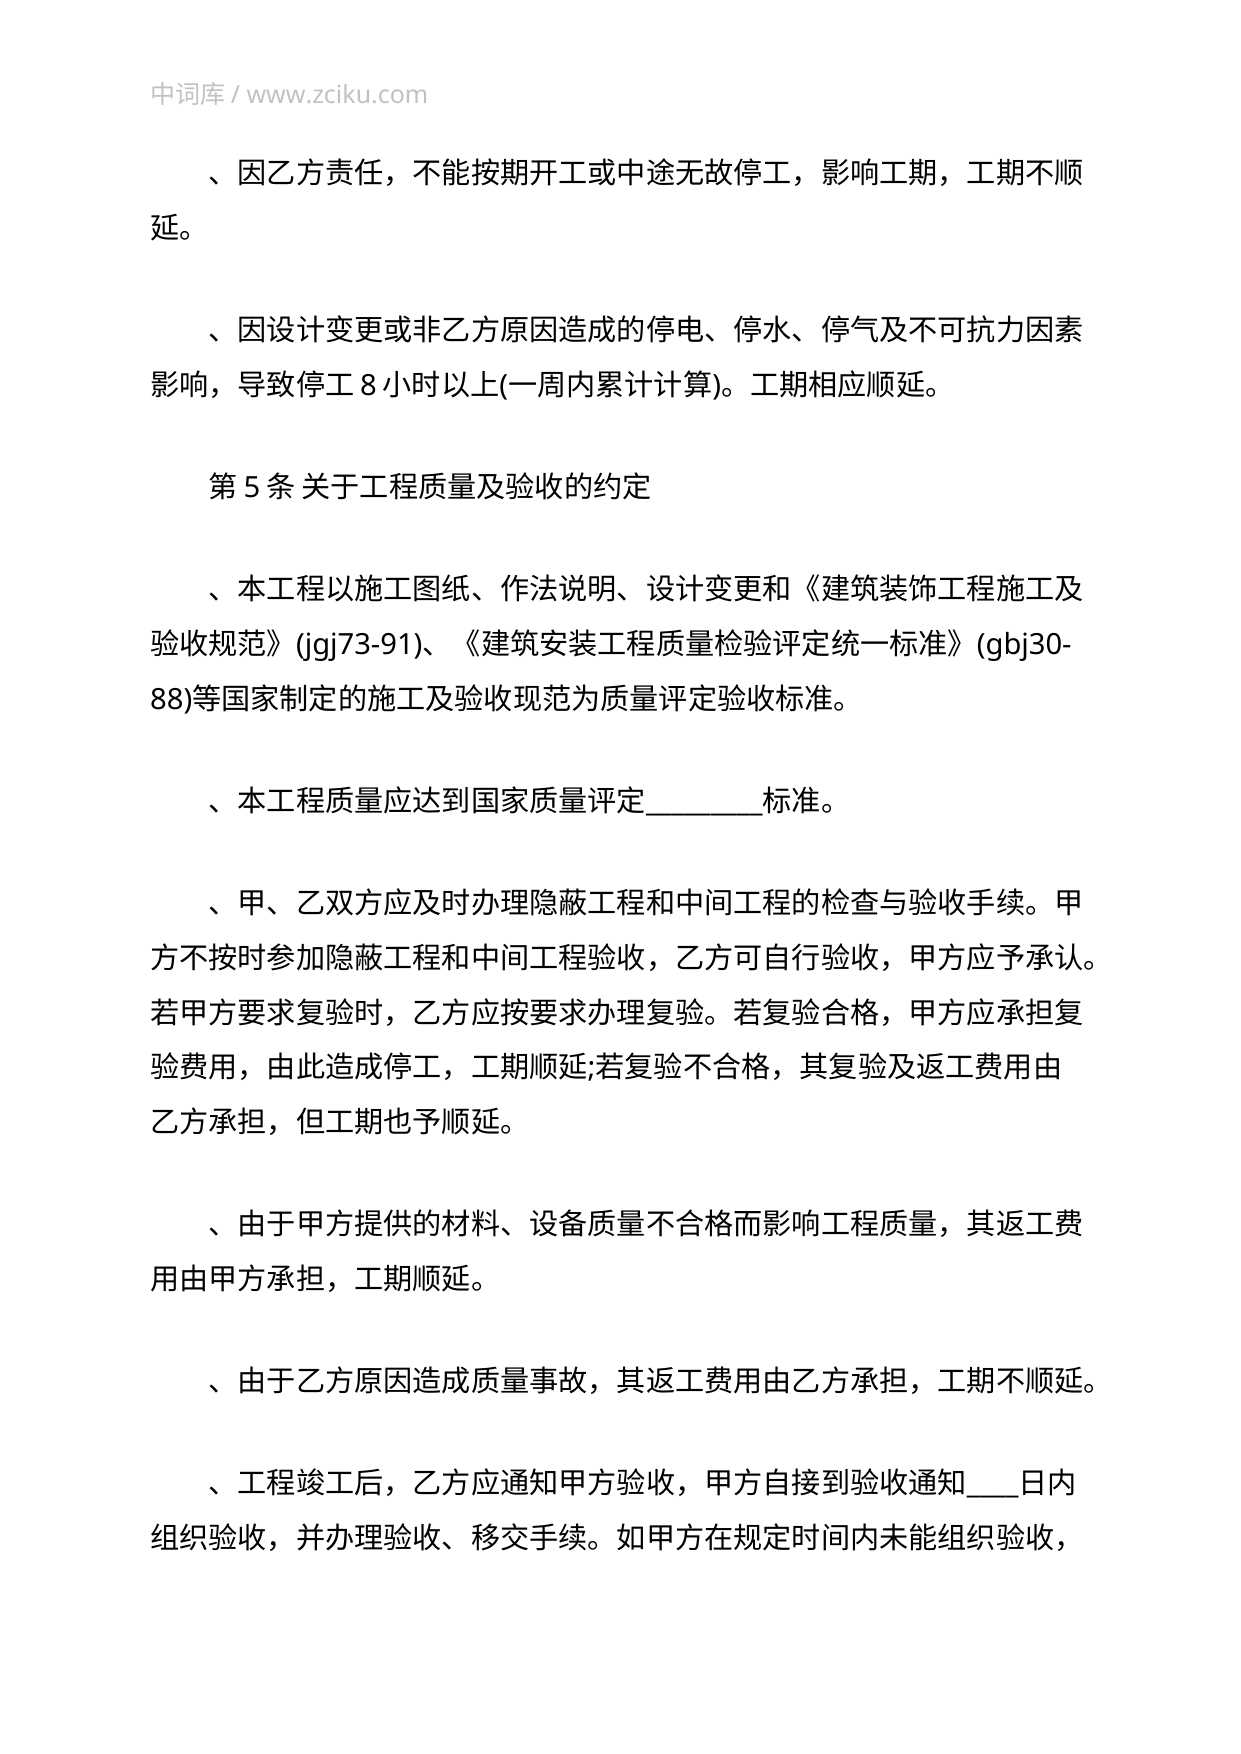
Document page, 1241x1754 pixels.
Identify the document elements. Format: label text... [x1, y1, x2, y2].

text 第5条 关于工程质量及验收的约定 [150, 463, 1090, 506]
text 、本工程以施工图纸、作法说明、设计变更和《建筑装饰工程施工及验收规范》(jgj73-91)、《建筑安装工程质量检验评定统一标准》(gbj30-88)等国家制定的施工及验收现范为质量评定验收标准。 [150, 566, 1090, 718]
text 、由于乙方原因造成质量事故，其返工费用由乙方承担，工期不顺延。 [150, 1357, 1090, 1400]
text 、由于甲方提供的材料、设备质量不合格而影响工程质量，其返工费用由甲方承担，工期顺延。 [150, 1201, 1090, 1298]
text 、因设计变更或非乙方原因造成的停电、停水、停气及不可抗力因素影响，导致停工8小时以上(一周内累计计算)。工期相应顺延。 [150, 307, 1090, 404]
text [150, 1459, 1090, 1557]
text 、因乙方责任，不能按期开工或中途无故停工，影响工期，工期不顺延。 [150, 150, 1090, 247]
text 、本工程质量应达到国家质量评定_________标准。 [150, 777, 1090, 820]
text 、甲、乙双方应及时办理隐蔽工程和中间工程的检查与验收手续。甲方不按时参加隐蔽工程和中间工程验收，乙方可自行验收，甲方应予承认。若甲方要求复验时，乙方应按要求办理复验。若复验合格，甲方应承担复验费用，由此造成停工，工期顺延;若复验不合格，其复验及返工费用由乙方承担，但工期也予顺延。 [150, 879, 1090, 1141]
